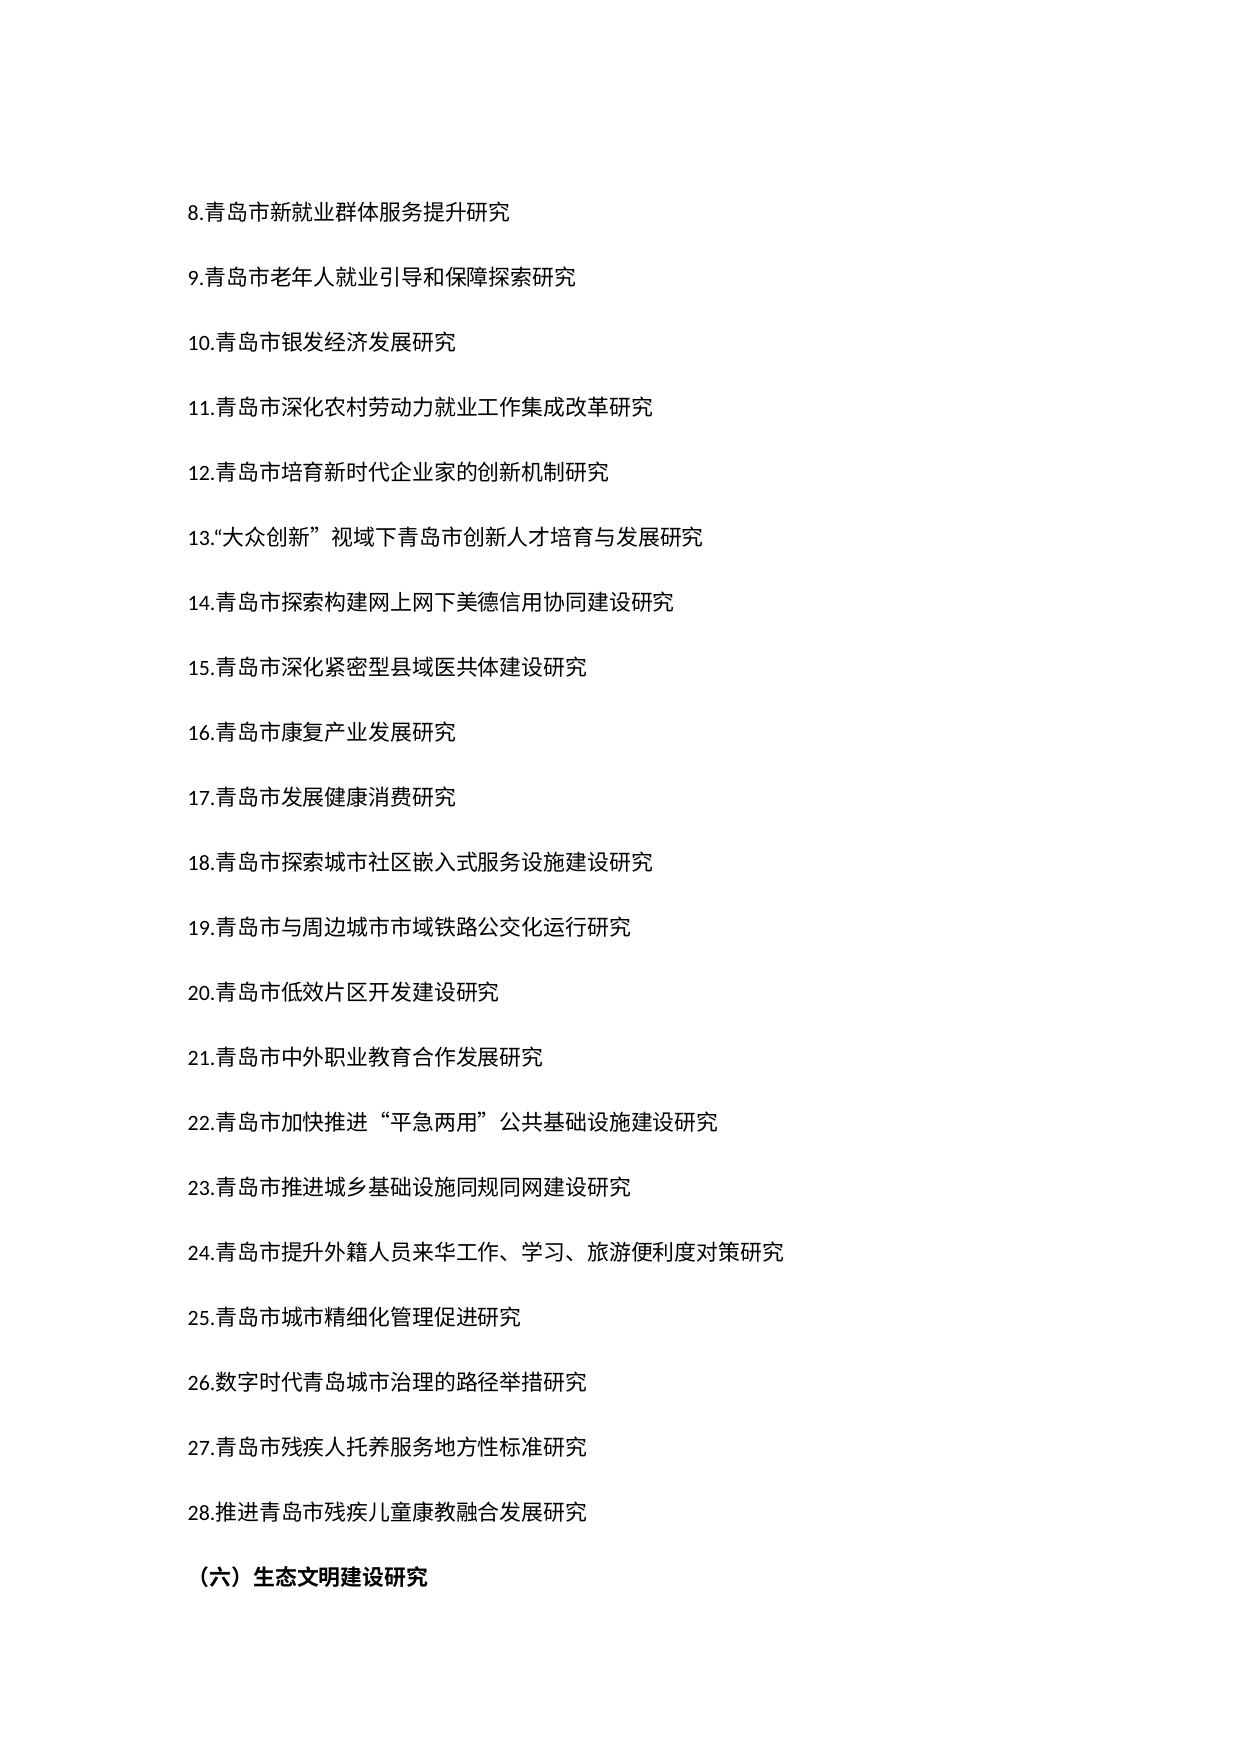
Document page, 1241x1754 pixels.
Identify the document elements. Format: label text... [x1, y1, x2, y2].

text 27.青岛市残疾人托养服务地方性标准研究 [187, 1429, 1053, 1462]
text 13.“大众创新”视域下青岛市创新人才培育与发展研究 [187, 519, 1053, 552]
text 12.青岛市培育新时代企业家的创新机制研究 [187, 454, 1053, 487]
text 16.青岛市康复产业发展研究 [187, 714, 1053, 747]
text 22.青岛市加快推进“平急两用”公共基础设施建设研究 [187, 1104, 1053, 1137]
text 19.青岛市与周边城市市域铁路公交化运行研究 [187, 909, 1053, 942]
text 28.推进青岛市残疾儿童康教融合发展研究 [187, 1494, 1053, 1527]
text 15.青岛市深化紧密型县域医共体建设研究 [187, 649, 1053, 682]
text 11.青岛市深化农村劳动力就业工作集成改革研究 [187, 389, 1053, 422]
text 18.青岛市探索城市社区嵌入式服务设施建设研究 [187, 844, 1053, 877]
text 23.青岛市推进城乡基础设施同规同网建设研究 [187, 1169, 1053, 1202]
text 21.青岛市中外职业教育合作发展研究 [187, 1039, 1053, 1072]
text 14.青岛市探索构建网上网下美德信用协同建设研究 [187, 584, 1053, 617]
text （六）生态文明建设研究 [187, 1559, 1053, 1592]
text 17.青岛市发展健康消费研究 [187, 779, 1053, 812]
text 26.数字时代青岛城市治理的路径举措研究 [187, 1364, 1053, 1397]
text 24.青岛市提升外籍人员来华工作、学习、旅游便利度对策研究 [187, 1234, 1053, 1267]
text 8.青岛市新就业群体服务提升研究 [187, 194, 1053, 227]
text 9.青岛市老年人就业引导和保障探索研究 [187, 259, 1053, 292]
text 25.青岛市城市精细化管理促进研究 [187, 1299, 1053, 1332]
text 10.青岛市银发经济发展研究 [187, 324, 1053, 357]
text 20.青岛市低效片区开发建设研究 [187, 974, 1053, 1007]
